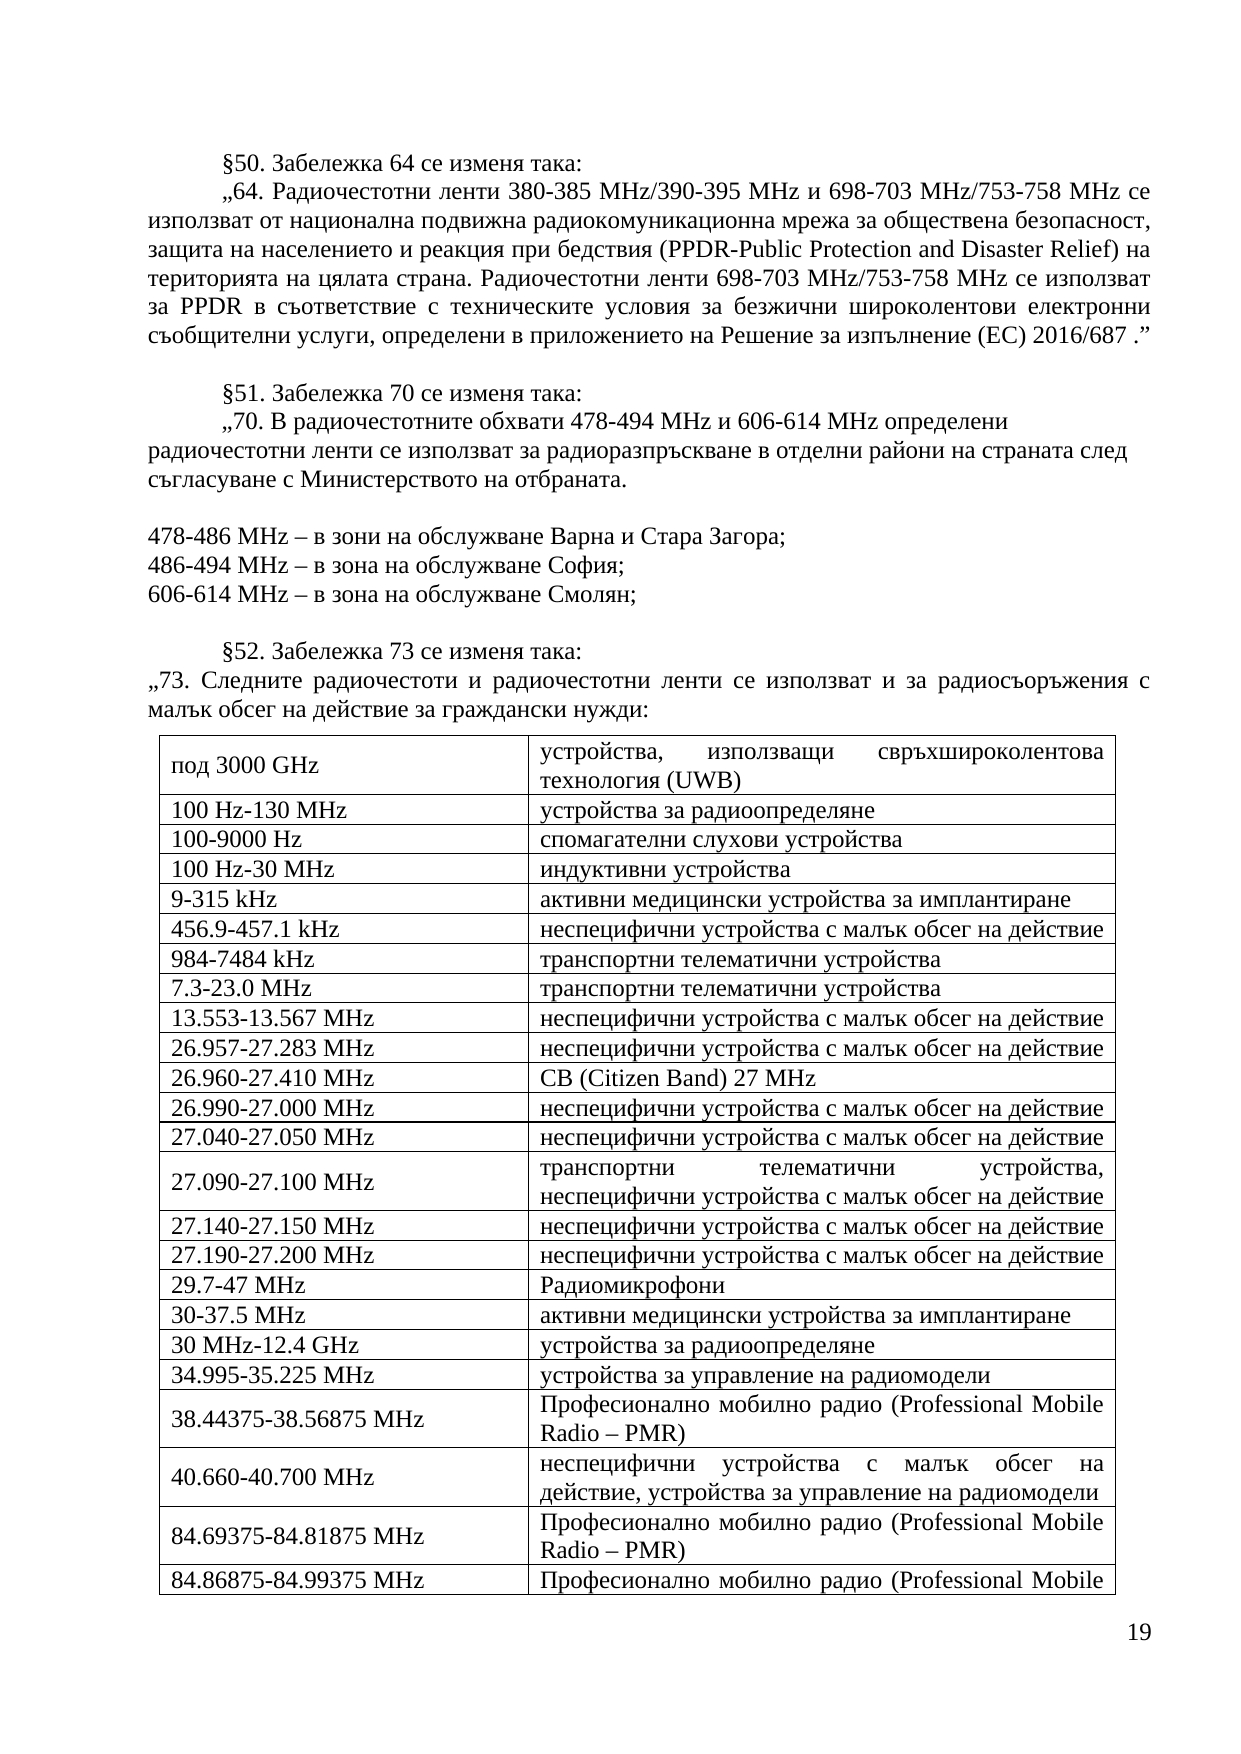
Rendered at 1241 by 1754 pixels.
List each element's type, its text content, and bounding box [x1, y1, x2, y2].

table_cell устройства за радиоопределяне [529, 1330, 1115, 1359]
table_cell транспортни телематични устройства [529, 944, 1115, 972]
table_cell транспортни телематични устройства [529, 974, 1115, 1002]
table_cell 9-315 kHz [160, 884, 528, 913]
table_cell индуктивни устройства [529, 854, 1115, 883]
table_cell 7.3-23.0 MHz [160, 974, 528, 1002]
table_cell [160, 1565, 528, 1594]
table_cell 30 MHz-12.4 GHz [160, 1330, 528, 1359]
table_cell активни медицински устройства за имплантиране [529, 1300, 1115, 1329]
table_cell 27.140-27.150 MHz [160, 1211, 528, 1239]
text §50. Забележка 64 се изменя така: [148, 148, 1152, 176]
text „64. Радиочестотни ленти 380-385 MHz/390-395 MHz и 698-703 MHz/753-758 MHz се използват от национална подвижна радиокомуникационна мрежа за обществена безопасност, защита на населението и реакция при бедствия (PPDR-Public Protection and Disaster Relief) на територията на цялата страна. Радиочестотни ленти 698-703 MHz/753-758 MHz се използват за PPDR в съответствие с техническите условия за безжични широколентови електронни съобщителни услуги, определени в приложението на Решение за изпълнение (ЕС) 2016/687 .” [148, 176, 1152, 349]
table_cell Професионално мобилно радио (Professional Mobile Radio – PMR) [529, 1390, 1115, 1447]
text §52. Забележка 73 се изменя така: [148, 636, 1152, 665]
table_cell неспецифични устройства с малък обсег на действие [529, 1211, 1115, 1239]
table_cell 26.990-27.000 MHz [160, 1093, 528, 1121]
table_cell устройства за радиоопределяне [529, 795, 1115, 823]
table_cell неспецифични устройства с малък обсег на действие [529, 1093, 1115, 1121]
table_cell неспецифични устройства с малък обсег на действие [529, 1123, 1115, 1151]
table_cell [529, 1507, 1115, 1564]
table_cell неспецифични устройства с малък обсег на действие [529, 1033, 1115, 1062]
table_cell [529, 1565, 1115, 1594]
text „73. Следните радиочестоти и радиочестотни ленти се използват и за радиосъоръжения с малък обсег на действие за граждански нужди: [148, 665, 1152, 723]
table_cell 29.7-47 MHz [160, 1270, 528, 1299]
table_cell 26.960-27.410 MHz [160, 1063, 528, 1092]
table_header устройства, използващи свръхшироколентова технология (UWB) [529, 736, 1115, 794]
table_header под 3000 GHz [160, 736, 528, 794]
text §51. Забележка 70 се изменя така: [148, 378, 1152, 406]
table_cell неспецифични устройства с малък обсег на действие [529, 1003, 1115, 1032]
table_cell 13.553-13.567 MHz [160, 1003, 528, 1032]
text „70. В радиочестотните обхвати 478-494 MHz и 606-614 MHz определени радиочестотни ленти се използват за радиоразпръскване в отделни райони на страната след съгласуване с Министерството на отбраната. [148, 406, 1152, 493]
table_cell 26.957-27.283 MHz [160, 1033, 528, 1062]
text 606-614 MHz – в зона на обслужване Смолян; [148, 579, 1152, 608]
text 478-486 MHz – в зони на обслужване Варна и Стара Загора; [148, 521, 1152, 550]
table_cell 456.9-457.1 kHz [160, 914, 528, 943]
table_cell 40.660-40.700 MHz [160, 1448, 528, 1506]
table_cell Радиомикрофони [529, 1270, 1115, 1299]
table_cell 984-7484 kHz [160, 944, 528, 972]
table_cell 30-37.5 MHz [160, 1300, 528, 1329]
text 486-494 MHz – в зона на обслужване София; [148, 550, 1152, 579]
table_cell транспортни телематични устройства, неспецифични устройства с малък обсег на действие [529, 1152, 1115, 1210]
table_cell 27.090-27.100 MHz [160, 1152, 528, 1210]
table_cell неспецифични устройства с малък обсег на действие [529, 1241, 1115, 1269]
table_cell устройства за управление на радиомодели [529, 1360, 1115, 1388]
table_cell 27.190-27.200 MHz [160, 1241, 528, 1269]
table_cell неспецифични устройства с малък обсег на действие [529, 914, 1115, 943]
table_cell 100-9000 Hz [160, 825, 528, 853]
table_cell 34.995-35.225 MHz [160, 1360, 528, 1388]
table_cell 100 Hz-30 MHz [160, 854, 528, 883]
table_cell неспецифични устройства с малък обсег на действие, устройства за управление на радиомодели [529, 1448, 1115, 1506]
table_cell 38.44375-38.56875 MHz [160, 1390, 528, 1447]
table_cell спомагателни слухови устройства [529, 825, 1115, 853]
table_cell 27.040-27.050 MHz [160, 1123, 528, 1151]
table_cell СВ (Citizen Band) 27 MHz [529, 1063, 1115, 1092]
table_cell 84.69375-84.81875 MHz [160, 1507, 528, 1564]
table_cell активни медицински устройства за имплантиране [529, 884, 1115, 913]
table_cell 100 Hz-130 MHz [160, 795, 528, 823]
